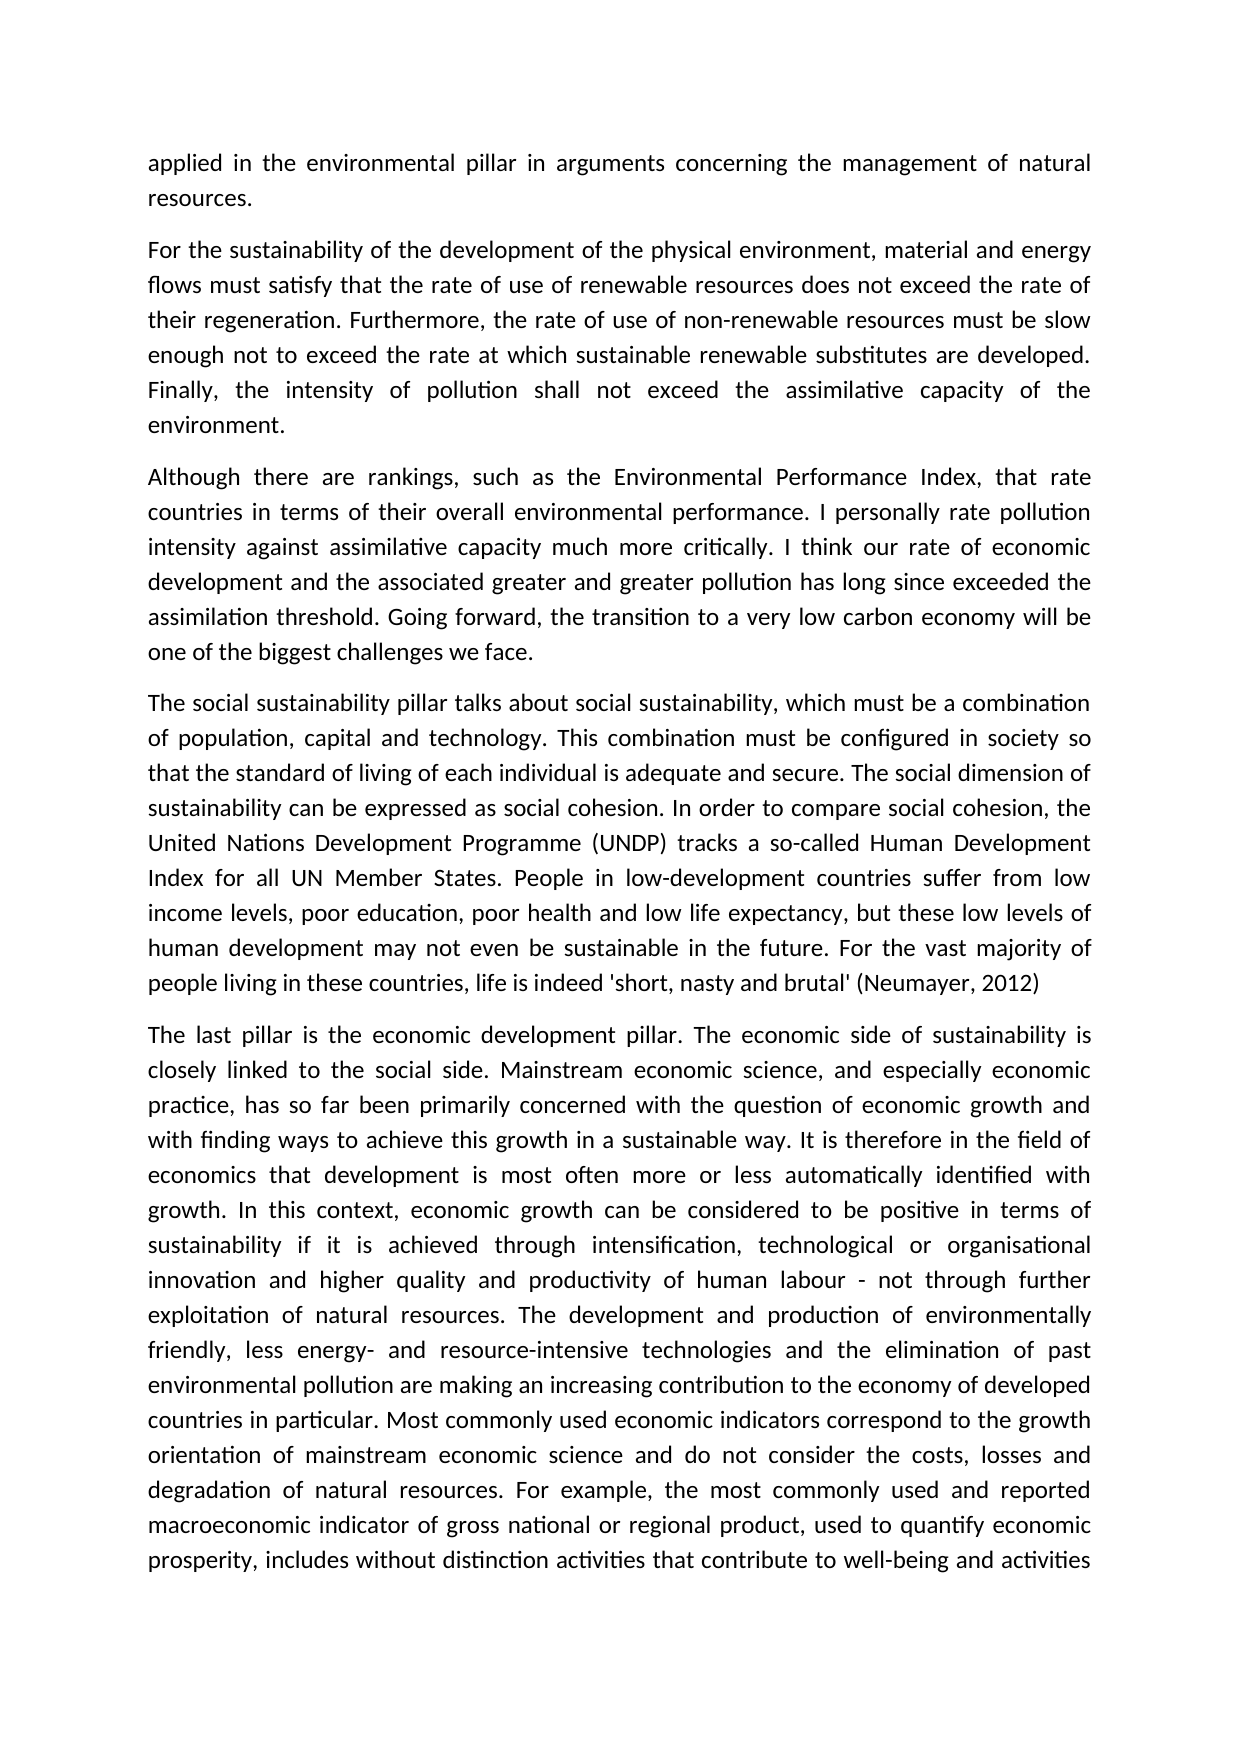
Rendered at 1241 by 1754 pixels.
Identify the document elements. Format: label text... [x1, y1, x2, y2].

text Although there are rankings, such as the Environmental Performance Index, that rate countries in terms of their overall environmental performance. I personally rate pollution intensity against assimilative capacity much more critically. I think our rate of economic development and the associated greater and greater pollution has long since exceeded the assimilation threshold. Going forward, the transition to a very low carbon economy will be one of the biggest challenges we face. [148, 461, 1093, 666]
text The social sustainability pillar talks about social sustainability, which must be a combination of population, capital and technology. This combination must be configured in society so that the standard of living of each individual is adequate and secure. The social dimension of sustainability can be expressed as social cohesion. In order to compare social cohesion, the United Nations Development Programme (UNDP) tracks a so-called Human Development Index for all UN Member States. People in low-development countries suffer from low income levels, poor education, poor health and low life expectancy, but these low levels of human development may not even be sustainable in the future. For the vast majority of people living in these countries, life is indeed 'short, nasty and brutal' (Neumayer, 2012) [148, 688, 1093, 998]
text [148, 148, 1093, 213]
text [148, 1019, 1093, 1575]
text For the sustainability of the development of the physical environment, material and energy flows must satisfy that the rate of use of renewable resources does not exceed the rate of their regeneration. Furthermore, the rate of use of non-renewable resources must be slow enough not to exceed the rate at which sustainable renewable substitutes are developed. Finally, the intensity of pollution shall not exceed the assimilative capacity of the environment. [148, 234, 1093, 440]
